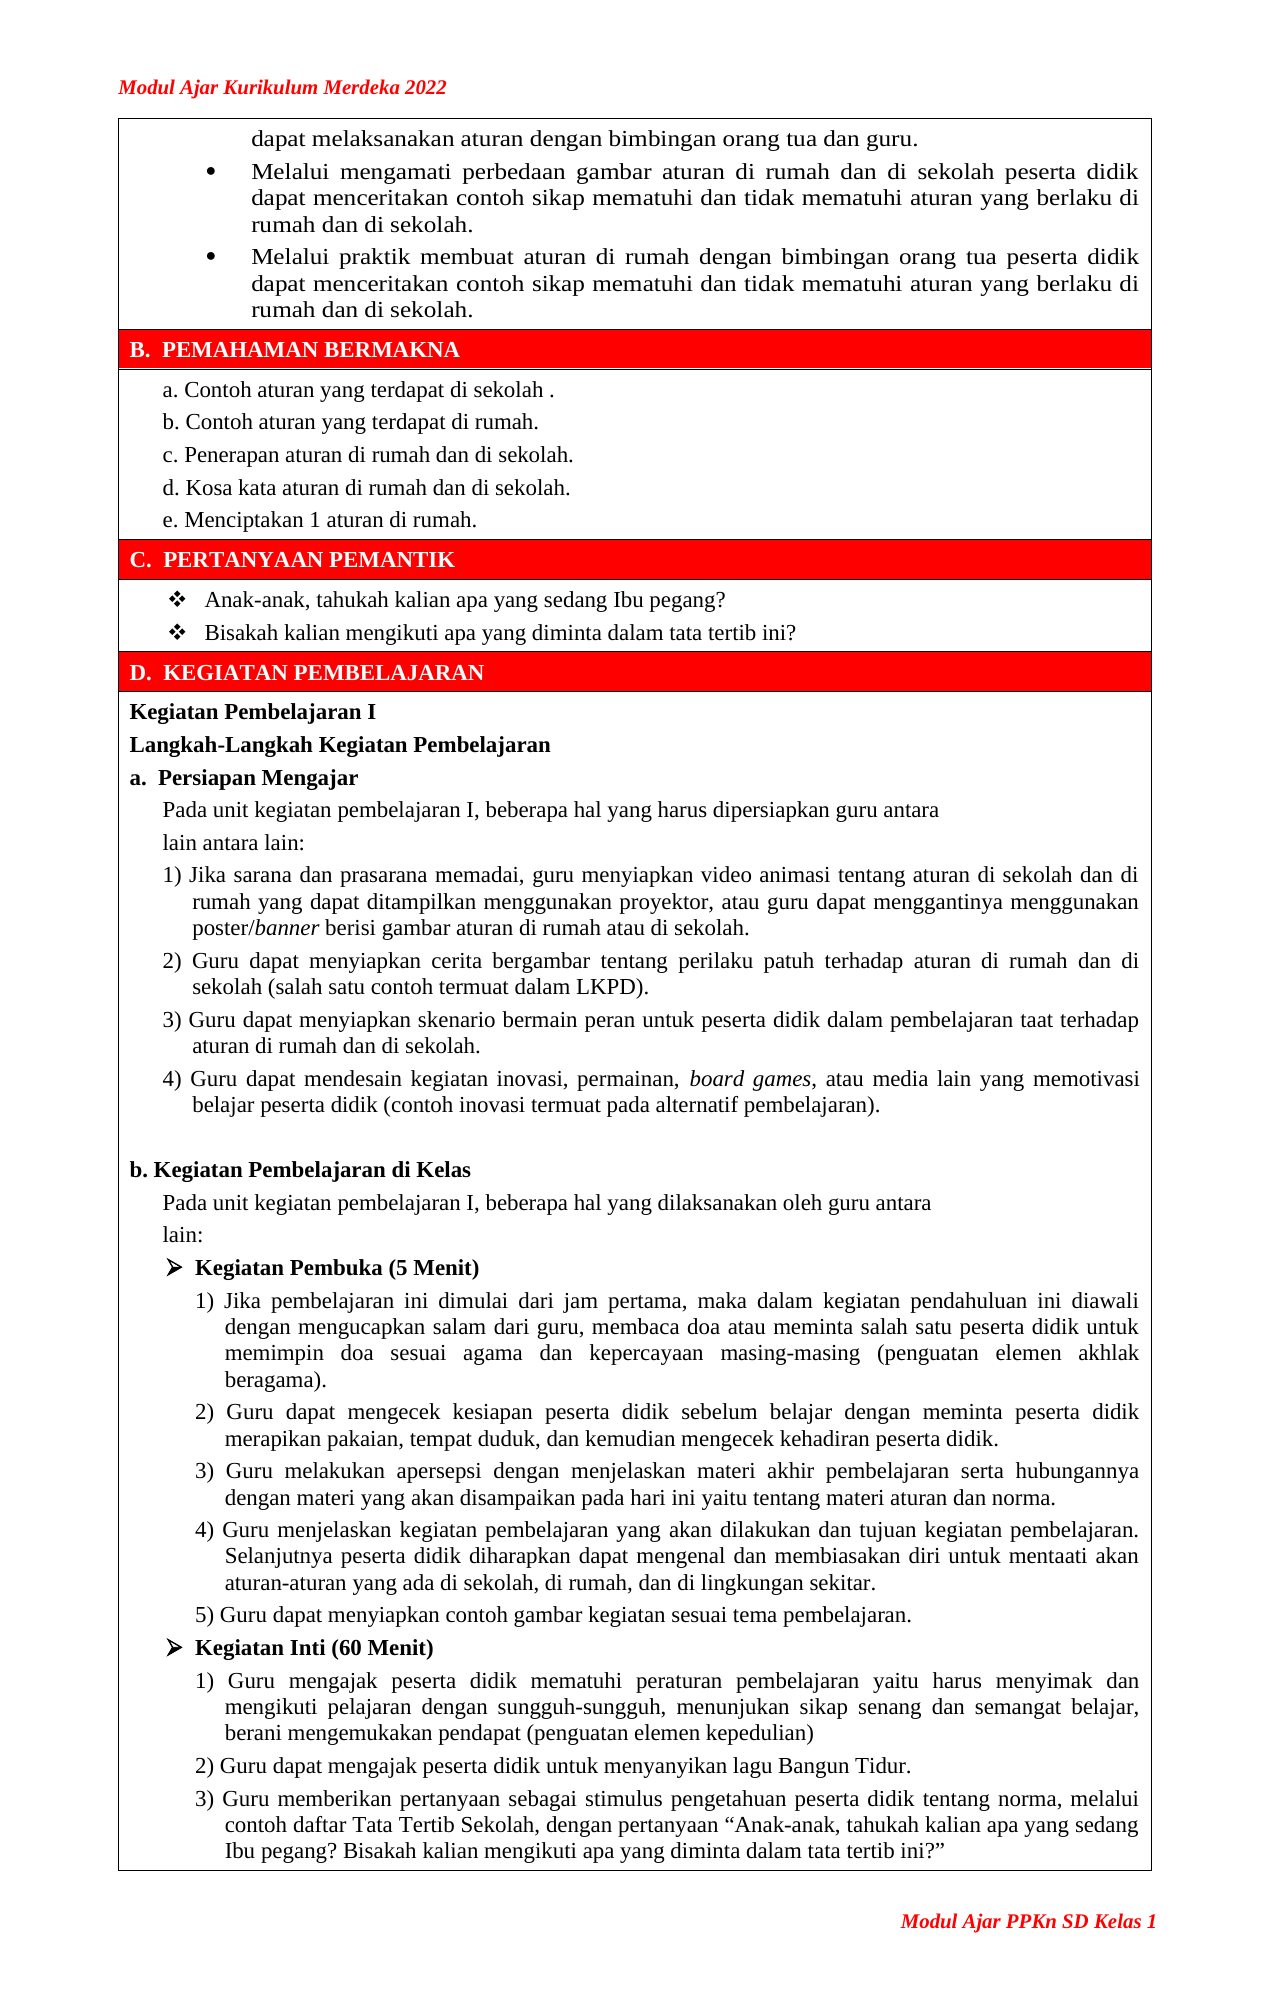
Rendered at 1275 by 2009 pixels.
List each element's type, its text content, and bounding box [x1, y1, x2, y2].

table_cell Anak-anak, tahukah kalian apa yang sedang Ibu pegang? Bisakah kalian mengikuti apa yang diminta dalam tata tertib ini? [119, 580, 1151, 651]
table_cell D. KEGIATAN PEMBELAJARAN [119, 652, 1151, 691]
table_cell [119, 692, 1151, 1870]
table_cell a. Contoh aturan yang terdapat di sekolah . b. Contoh aturan yang terdapat di rumah. c. Penerapan aturan di rumah dan di sekolah. d. Kosa kata aturan di rumah dan di sekolah. e. Menciptakan 1 aturan di rumah. [119, 370, 1151, 539]
table_cell C. PERTANYAAN PEMANTIK [119, 540, 1151, 579]
table_cell B. PEMAHAMAN BERMAKNA [119, 330, 1151, 368]
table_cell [119, 119, 1151, 329]
